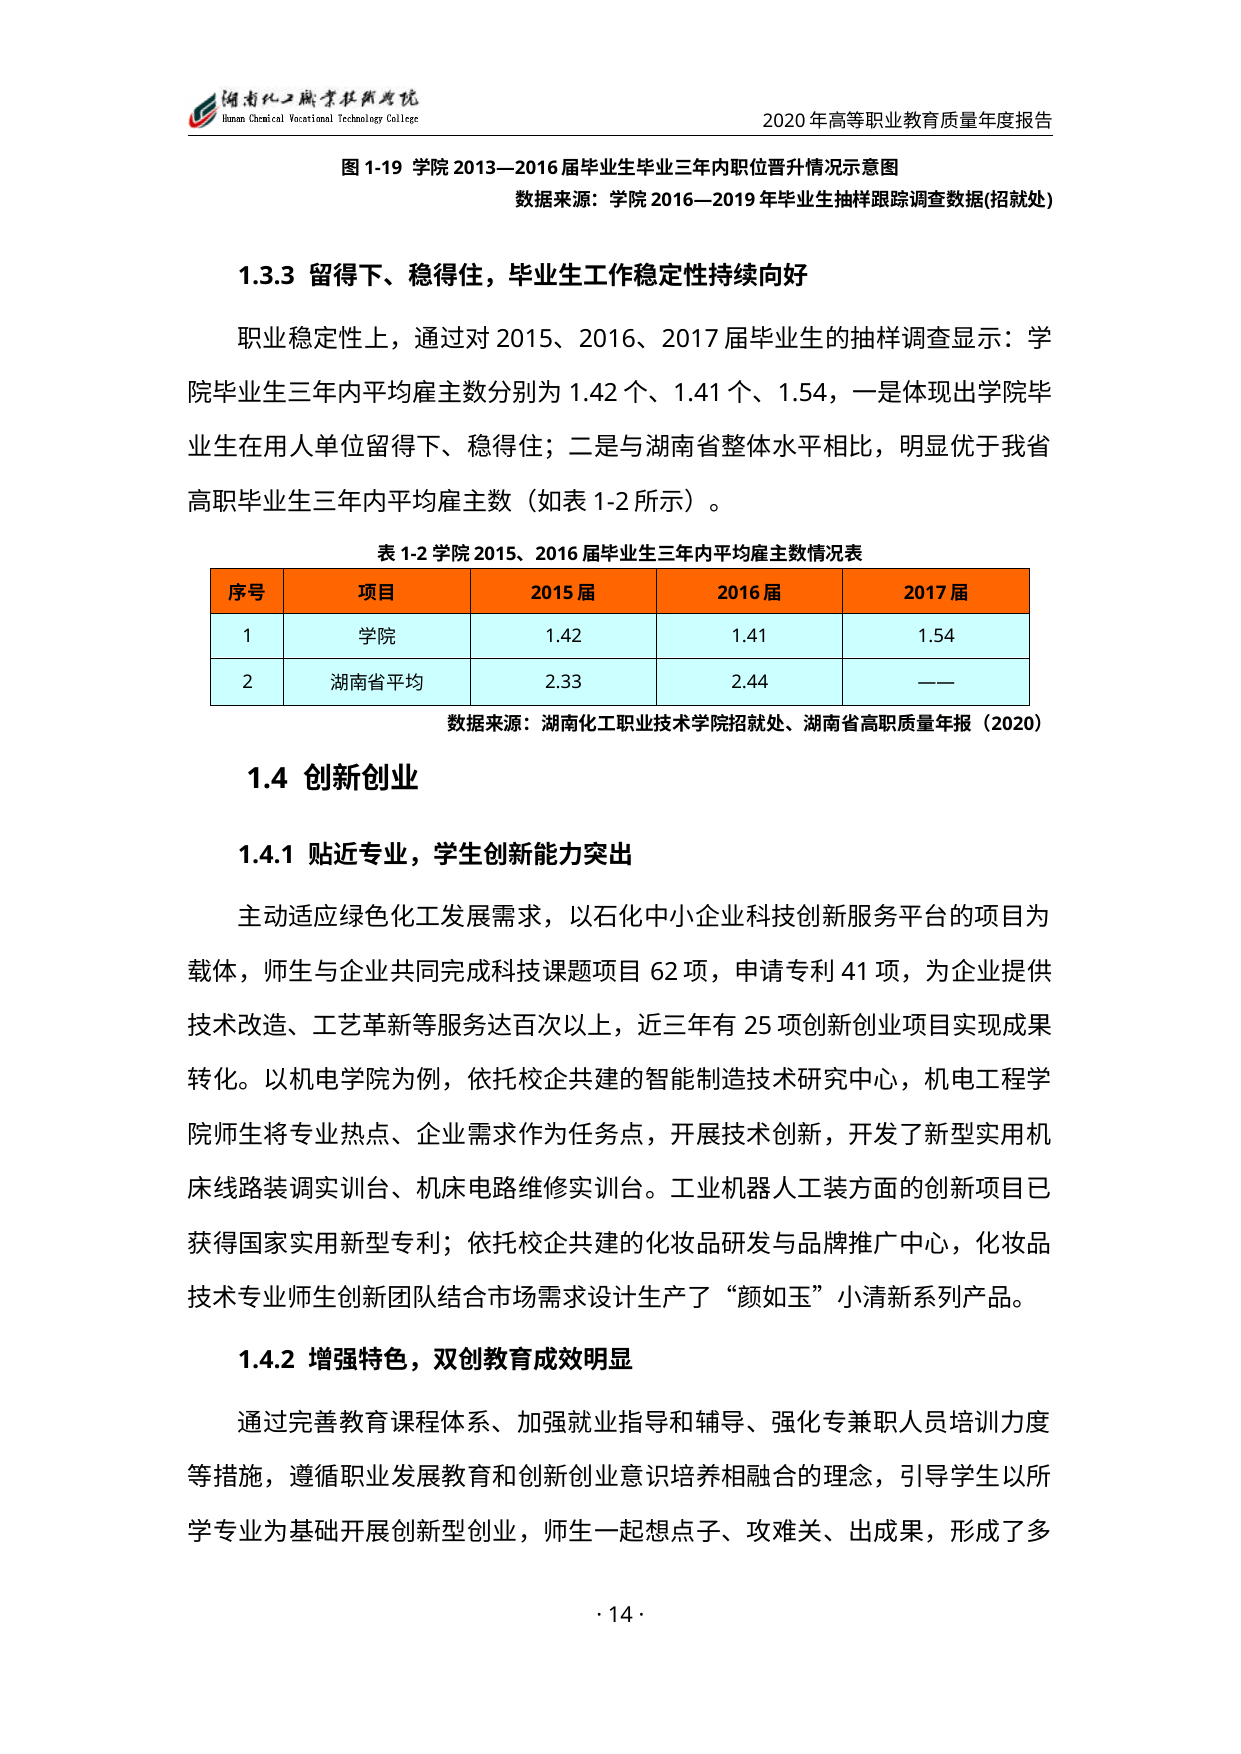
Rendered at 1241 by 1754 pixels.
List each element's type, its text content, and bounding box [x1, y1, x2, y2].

table_cell 2 [211, 659, 283, 705]
subtitle 1.4.2 增强特色，双创教育成效明显 [187, 1340, 1053, 1376]
text 主动适应绿色化工发展需求，以石化中小企业科技创新服务平台的项目为载体，师生与企业共同完成科技课题项目62项，申请专利41项，为企业提供技术改造、工艺革新等服务达百次以上，近三年有25项创新创业项目实现成果转化。以机电学院为例，依托校企共建的智能制造技术研究中心，机电工程学院师生将专业热点、企业需求作为任务点，开展技术创新，开发了新型实用机床线路装调实训台、机床电路维修实训台。工业机器人工装方面的创新项目已获得国家实用新型专利；依托校企共建的化妆品研发与品牌推广中心，化妆品技术专业师生创新团队结合市场需求设计生产了“颜如玉”小清新系列产品。 [187, 897, 1053, 1314]
text 表1-2 学院2015、2016届毕业生三年内平均雇主数情况表 [187, 536, 1053, 568]
table_cell —— [843, 659, 1029, 705]
table_header 序号 [211, 569, 283, 613]
table_cell 2.33 [471, 659, 656, 705]
table_header 2017届 [843, 569, 1029, 613]
table_header 项目 [284, 569, 470, 613]
text 数据来源：湖南化工职业技术学院招就处、湖南省高职质量年报（2020） [187, 706, 1053, 738]
table_cell 2.44 [657, 659, 842, 705]
table_cell 1.41 [657, 614, 842, 657]
picture [182, 86, 421, 131]
table_cell 1 [211, 614, 283, 657]
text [187, 1402, 1053, 1547]
table_header 2016届 [657, 569, 842, 613]
text 职业稳定性上，通过对2015、2016、2017届毕业生的抽样调查显示：学院毕业生三年内平均雇主数分别为1.42个、1.41个、1.54，一是体现出学院毕业生在用人单位留得下、稳得住；二是与湖南省整体水平相比，明显优于我省高职毕业生三年内平均雇主数（如表1-2所示）。 [187, 318, 1053, 517]
table_cell 1.42 [471, 614, 656, 657]
table_cell 1.54 [843, 614, 1029, 657]
table_cell 学院 [284, 614, 470, 657]
text 图1-19 学院2013—2016届毕业生毕业三年内职位晋升情况示意图 [187, 150, 1053, 182]
subtitle 1.4.1 贴近专业，学生创新能力突出 [187, 834, 1053, 871]
subtitle 1.3.3 留得下、稳得住，毕业生工作稳定性持续向好 [187, 256, 1053, 292]
subtitle 1.4 创新创业 [187, 754, 1053, 797]
table_cell 湖南省平均 [284, 659, 470, 705]
text 数据来源：学院2016—2019年毕业生抽样跟踪调查数据(招就处) [187, 182, 1053, 215]
table_header 2015届 [471, 569, 656, 613]
